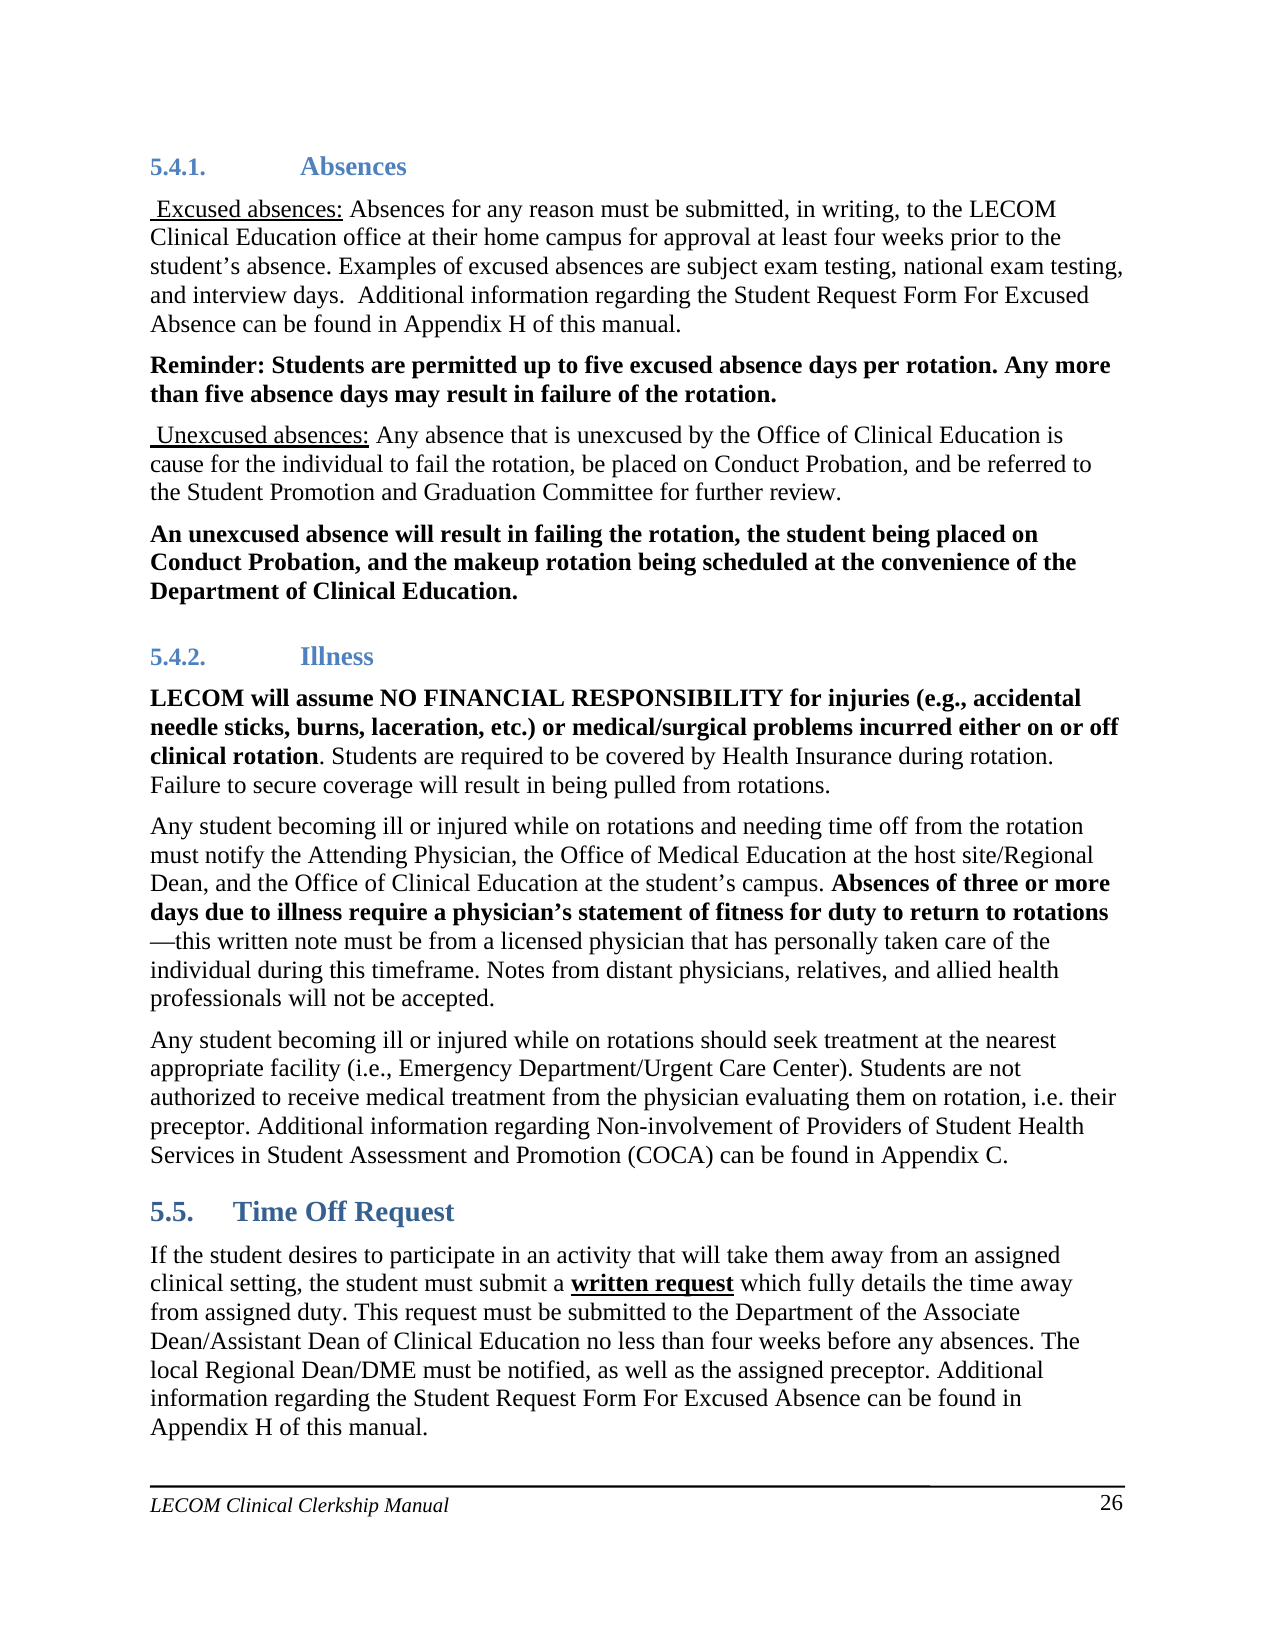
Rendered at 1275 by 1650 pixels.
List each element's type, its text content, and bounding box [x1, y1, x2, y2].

subtitle Time Off Request [150, 1194, 1142, 1227]
text Any student becoming ill or injured while on rotations should seek treatment at the nearest appropriate facility (i.e., Emergency Department/Urgent Care Center). Students are not authorized to receive medical treatment from the physician evaluating them on rotation, i.e. their preceptor. Additional information regarding Non-involvement of Providers of Student Health Services in Student Assessment and Promotion (COCA) can be found in Appendix C. [150, 1025, 1118, 1168]
text Unexcused absences: Any absence that is unexcused by the Office of Clinical Education is cause for the individual to fail the rotation, be placed on Conduct Probation, and be referred to the Student Promotion and Graduation Committee for further review. [150, 420, 1119, 506]
subtitle Illness [150, 640, 1142, 671]
text Excused absences: Absences for any reason must be submitted, in writing, to the LECOM Clinical Education office at their home campus for approval at least four weeks prior to the student’s absence. Examples of excused absences are subject exam testing, national exam testing, and interview days. Additional information regarding the Student Request Form For Excused Absence can be found in Appendix H of this manual. [150, 194, 1124, 337]
text Failure to secure coverage will result in being pulled from rotations. [150, 770, 1142, 798]
text LECOM will assume NO FINANCIAL RESPONSIBILITY for injuries (e.g., accidental needle sticks, burns, laceration, etc.) or medical/surgical problems incurred either on or off clinical rotation. Students are required to be covered by Health Insurance during rotation. [150, 683, 1142, 770]
subtitle An unexcused absence will result in failing the rotation, the student being placed on Conduct Probation, and the makeup rotation being scheduled at the convenience of the Department of Clinical Education. [150, 519, 1126, 605]
subtitle Reminder: Students are permitted up to five excused absence days per rotation. Any more than five absence days may result in failure of the rotation. [150, 350, 1142, 407]
text Any student becoming ill or injured while on rotations and needing time off from the rotation must notify the Attending Physician, the Office of Medical Education at the host site/Regional Dean, and the Office of Clinical Education at the student’s campus. Absences of three or more days due to illness require a physician’s statement of fitness for duty to return to rotations—this written note must be from a licensed physician that has personally taken care of the individual during this timeframe. Notes from distant physicians, relatives, and allied health professionals will not be accepted. [150, 811, 1126, 1012]
subtitle Absences [150, 150, 1142, 181]
text If the student desires to participate in an activity that will take them away from an assigned clinical setting, the student must submit a written request which fully details the time away from assigned duty. This request must be submitted to the Department of the Associate Dean/Assistant Dean of Clinical Education no less than four weeks before any absences. The local Regional Dean/DME must be notified, as well as the assigned preceptor. Additional information regarding the Student Request Form For Excused Absence can be found in Appendix H of this manual. [150, 1240, 1119, 1441]
